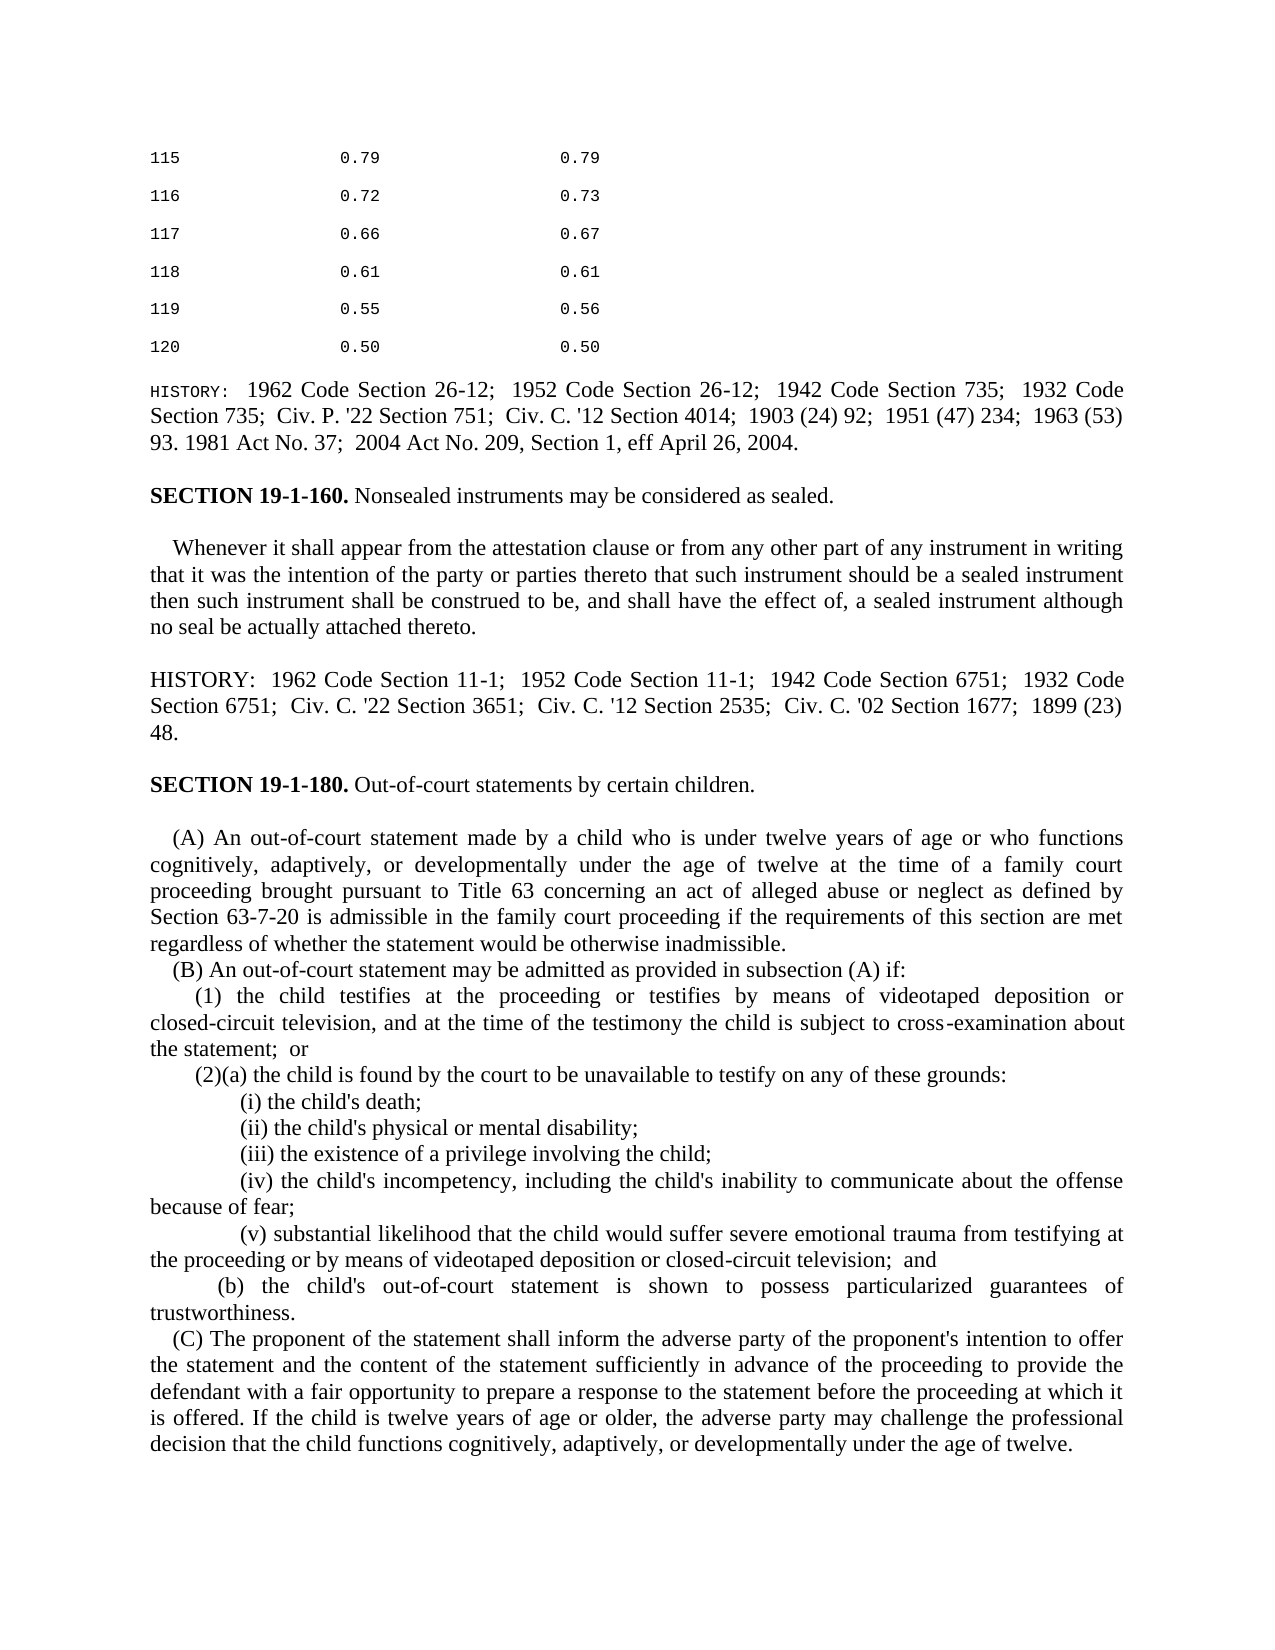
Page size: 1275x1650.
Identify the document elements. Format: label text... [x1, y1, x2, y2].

text (1) the child testifies at the proceeding or testifies by means of videotaped deposition or closed-circuit television, and at the time of the testimony the child is subject to cross-examination about the statement; or [150, 982, 1125, 1061]
text (A) An out-of-court statement made by a child who is under twelve years of age or who functions cognitively, adaptively, or developmentally under the age of twelve at the time of a family court proceeding brought pursuant to Title 63 concerning an act of alleged abuse or neglect as defined by Section 63-7-20 is admissible in the family court proceeding if the requirements of this section are met regardless of whether the statement would be otherwise inadmissible. [150, 824, 1125, 956]
text 117 0.66 0.67 [150, 225, 1125, 244]
text (b) the child's out-of-court statement is shown to possess particularized guarantees of trustworthiness. [150, 1272, 1125, 1325]
text Whenever it shall appear from the attestation clause or from any other part of any instrument in writing that it was the intention of the party or parties thereto that such instrument should be a sealed instrument then such instrument shall be construed to be, and shall have the effect of, a sealed instrument although no seal be actually attached thereto. [150, 534, 1125, 640]
text 120 0.50 0.50 [150, 338, 1125, 357]
text (iv) the child's incompetency, including the child's inability to communicate about the offense because of fear; [150, 1167, 1125, 1219]
text (2)(a) the child is found by the court to be unavailable to testify on any of these grounds: [150, 1061, 1125, 1088]
text 118 0.61 0.61 [150, 263, 1125, 282]
text SECTION 19-1-160. Nonsealed instruments may be considered as sealed. [150, 482, 1125, 508]
text (B) An out-of-court statement may be admitted as provided in subsection (A) if: [150, 956, 1125, 982]
text (iii) the existence of a privilege involving the child; [150, 1141, 1125, 1167]
text HISTORY: 1962 Code Section 26-12; 1952 Code Section 26-12; 1942 Code Section 735; 1932 Code Section 735; Civ. P. '22 Section 751; Civ. C. '12 Section 4014; 1903 (24) 92; 1951 (47) 234; 1963 (53) 93. 1981 Act No. 37; 2004 Act No. 209, Section 1, eff April 26, 2004. [150, 376, 1125, 455]
text 116 0.72 0.73 [150, 188, 1125, 207]
text (i) the child's death; [150, 1088, 1125, 1114]
text (v) substantial likelihood that the child would suffer severe emotional trauma from testifying at the proceeding or by means of videotaped deposition or closed-circuit television; and [150, 1219, 1125, 1272]
text 119 0.55 0.56 [150, 301, 1125, 320]
text SECTION 19-1-180. Out-of-court statements by certain children. [150, 772, 1125, 798]
text 115 0.79 0.79 [150, 150, 1125, 169]
text (C) The proponent of the statement shall inform the adverse party of the proponent's intention to offer the statement and the content of the statement sufficiently in advance of the proceeding to provide the defendant with a fair opportunity to prepare a response to the statement before the proceeding at which it is offered. If the child is twelve years of age or older, the adverse party may challenge the professional decision that the child functions cognitively, adaptively, or developmentally under the age of twelve. [150, 1325, 1125, 1457]
text HISTORY: 1962 Code Section 11-1; 1952 Code Section 11-1; 1942 Code Section 6751; 1932 Code Section 6751; Civ. C. '22 Section 3651; Civ. C. '12 Section 2535; Civ. C. '02 Section 1677; 1899 (23) 48. [150, 666, 1125, 745]
text (ii) the child's physical or mental disability; [150, 1114, 1125, 1141]
